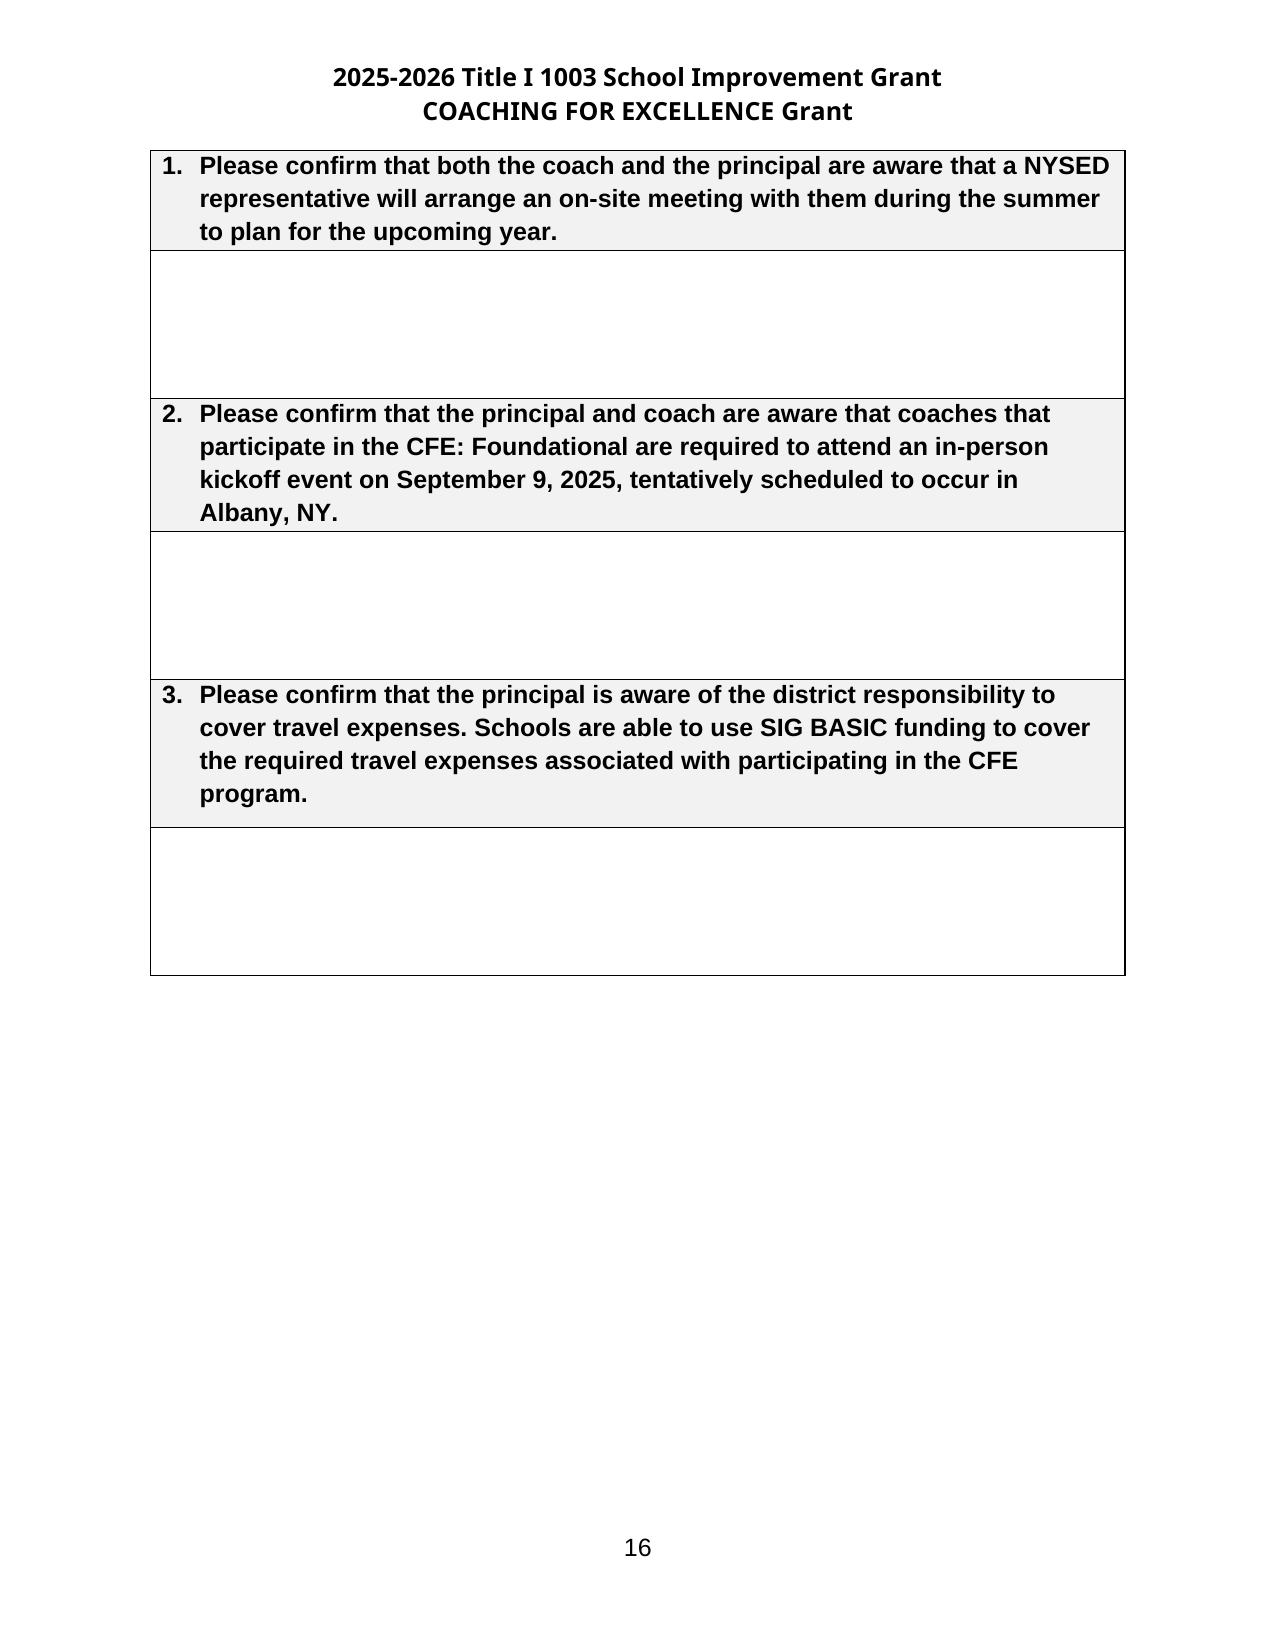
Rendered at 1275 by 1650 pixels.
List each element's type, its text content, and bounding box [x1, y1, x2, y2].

table_cell Please confirm that the principal and coach are aware that coaches that participate in the CFE: Foundational are required to attend an in-person kickoff event on September 9, 2025, tentatively scheduled to occur in Albany, NY. [151, 399, 1124, 531]
table_cell Please confirm that the principal is aware of the district responsibility to cover travel expenses. Schools are able to use SIG BASIC funding to cover the required travel expenses associated with participating in the CFE program. [151, 680, 1124, 827]
table_cell [151, 532, 1124, 679]
table_cell [151, 251, 1124, 398]
table_header Please confirm that both the coach and the principal are aware that a NYSED representative will arrange an on-site meeting with them during the summer to plan for the upcoming year. [151, 151, 1124, 250]
table_cell [151, 828, 1124, 975]
